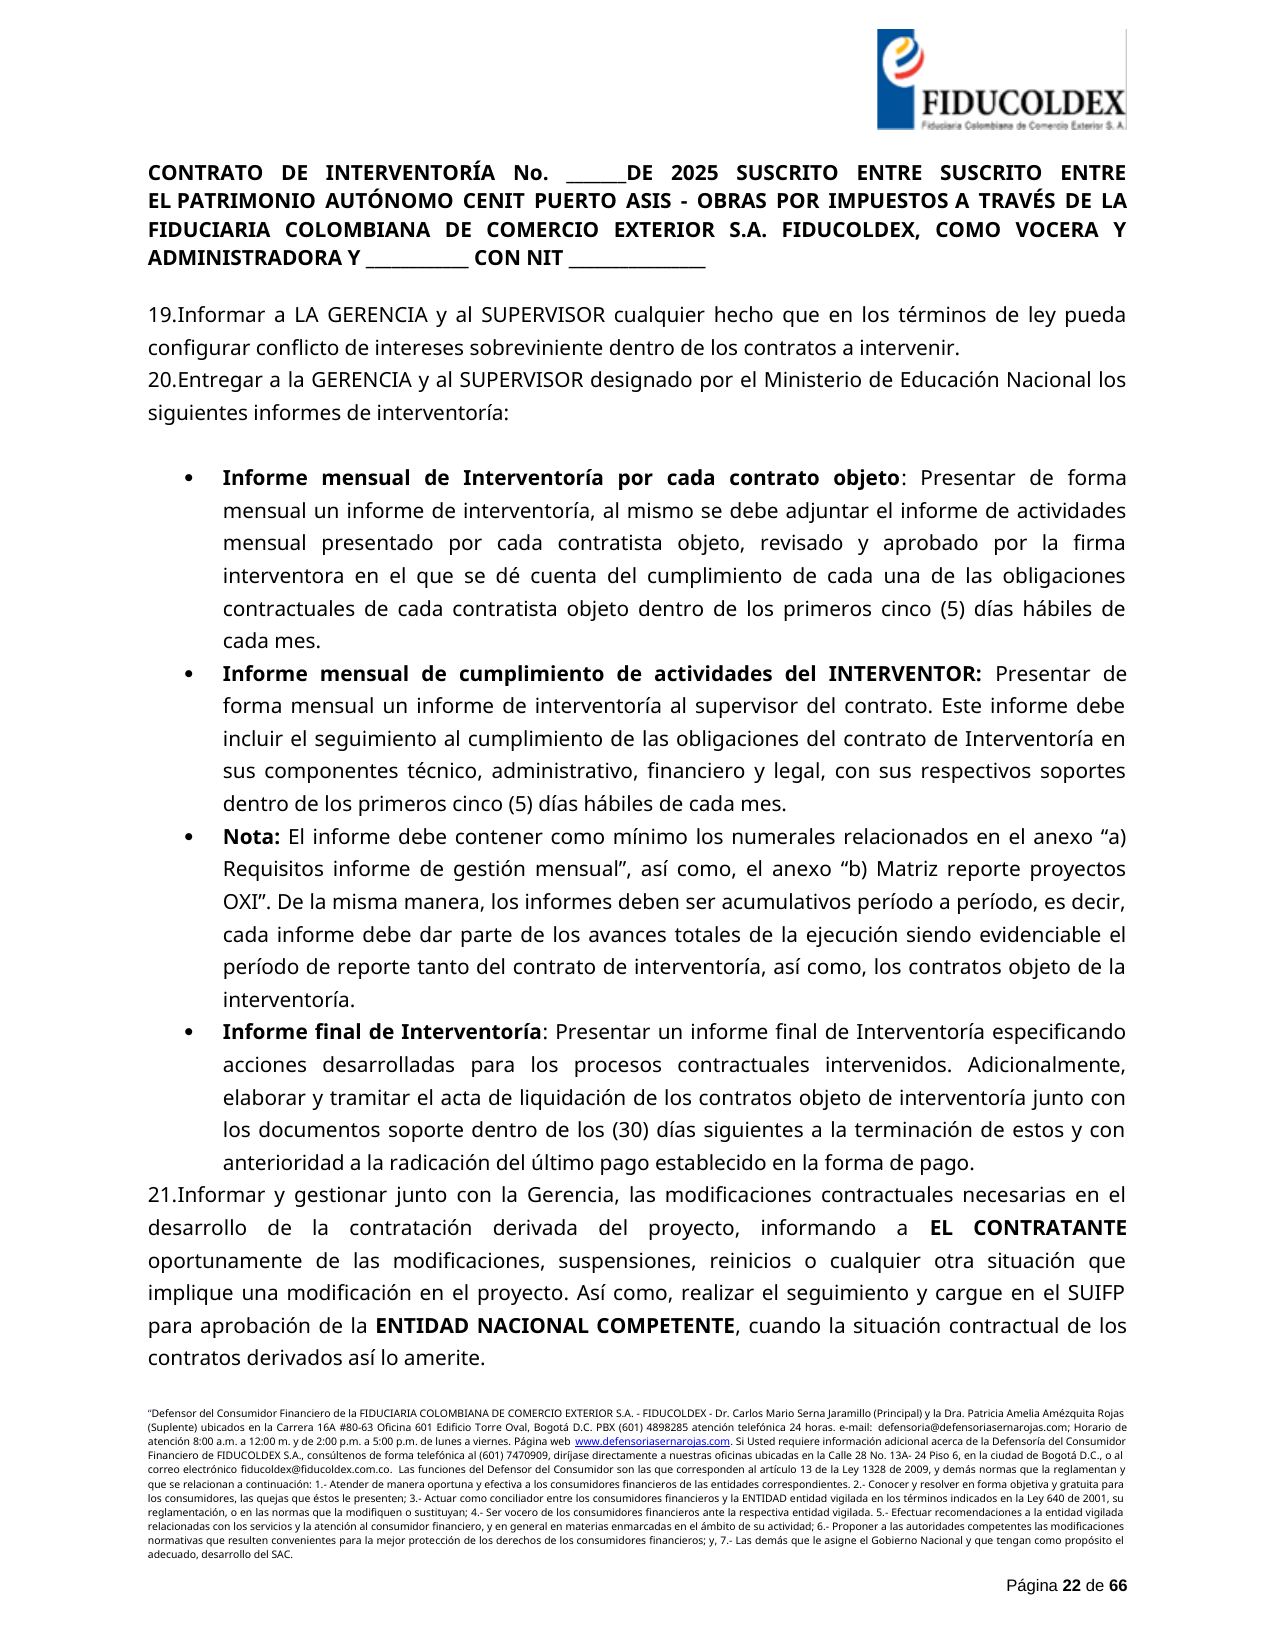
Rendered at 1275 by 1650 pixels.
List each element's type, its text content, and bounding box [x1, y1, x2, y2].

list Entregar a la GERENCIA y al SUPERVISOR designado por el Ministerio de Educación Nacional los siguientes informes de interventoría: [148, 365, 1127, 426]
list Informar y gestionar junto con la Gerencia, las modificaciones contractuales necesarias en el desarrollo de la contratación derivada del proyecto, informando a EL CONTRATANTE oportunamente de las modificaciones, suspensiones, reinicios o cualquier otra situación que implique una modificación en el proyecto. Así como, realizar el seguimiento y cargue en el SUIFP para aprobación de la ENTIDAD NACIONAL COMPETENTE, cuando la situación contractual de los contratos derivados así lo amerite. [148, 1181, 1127, 1372]
list Nota: El informe debe contener como mínimo los numerales relacionados en el anexo “a) Requisitos informe de gestión mensual”, así como, el anexo “b) Matriz reporte proyectos OXI”. De la misma manera, los informes deben ser acumulativos período a período, es decir, cada informe debe dar parte de los avances totales de la ejecución siendo evidenciable el período de reporte tanto del contrato de interventoría, así como, los contratos objeto de la interventoría. [185, 822, 1127, 1013]
list Informe final de Interventoría: Presentar un informe final de Interventoría especificando acciones desarrolladas para los procesos contractuales intervenidos. Adicionalmente, elaborar y tramitar el acta de liquidación de los contratos objeto de interventoría junto con los documentos soporte dentro de los (30) días siguientes a la terminación de estos y con anterioridad a la radicación del último pago establecido en la forma de pago. [185, 1017, 1127, 1176]
list Informar a LA GERENCIA y al SUPERVISOR cualquier hecho que en los términos de ley pueda configurar conflicto de intereses sobreviniente dentro de los contratos a intervenir. [148, 300, 1127, 361]
list Informe mensual de Interventoría por cada contrato objeto: Presentar de forma mensual un informe de interventoría, al mismo se debe adjuntar el informe de actividades mensual presentado por cada contratista objeto, revisado y aprobado por la firma interventora en el que se dé cuenta del cumplimiento de cada una de las obligaciones contractuales de cada contratista objeto dentro de los primeros cinco (5) días hábiles de cada mes. [185, 463, 1127, 655]
list Informe mensual de cumplimiento de actividades del INTERVENTOR: Presentar de forma mensual un informe de interventoría al supervisor del contrato. Este informe debe incluir el seguimiento al cumplimiento de las obligaciones del contrato de Interventoría en sus componentes técnico, administrativo, financiero y legal, con sus respectivos soportes dentro de los primeros cinco (5) días hábiles de cada mes. [185, 659, 1127, 818]
picture [877, 29, 1128, 130]
